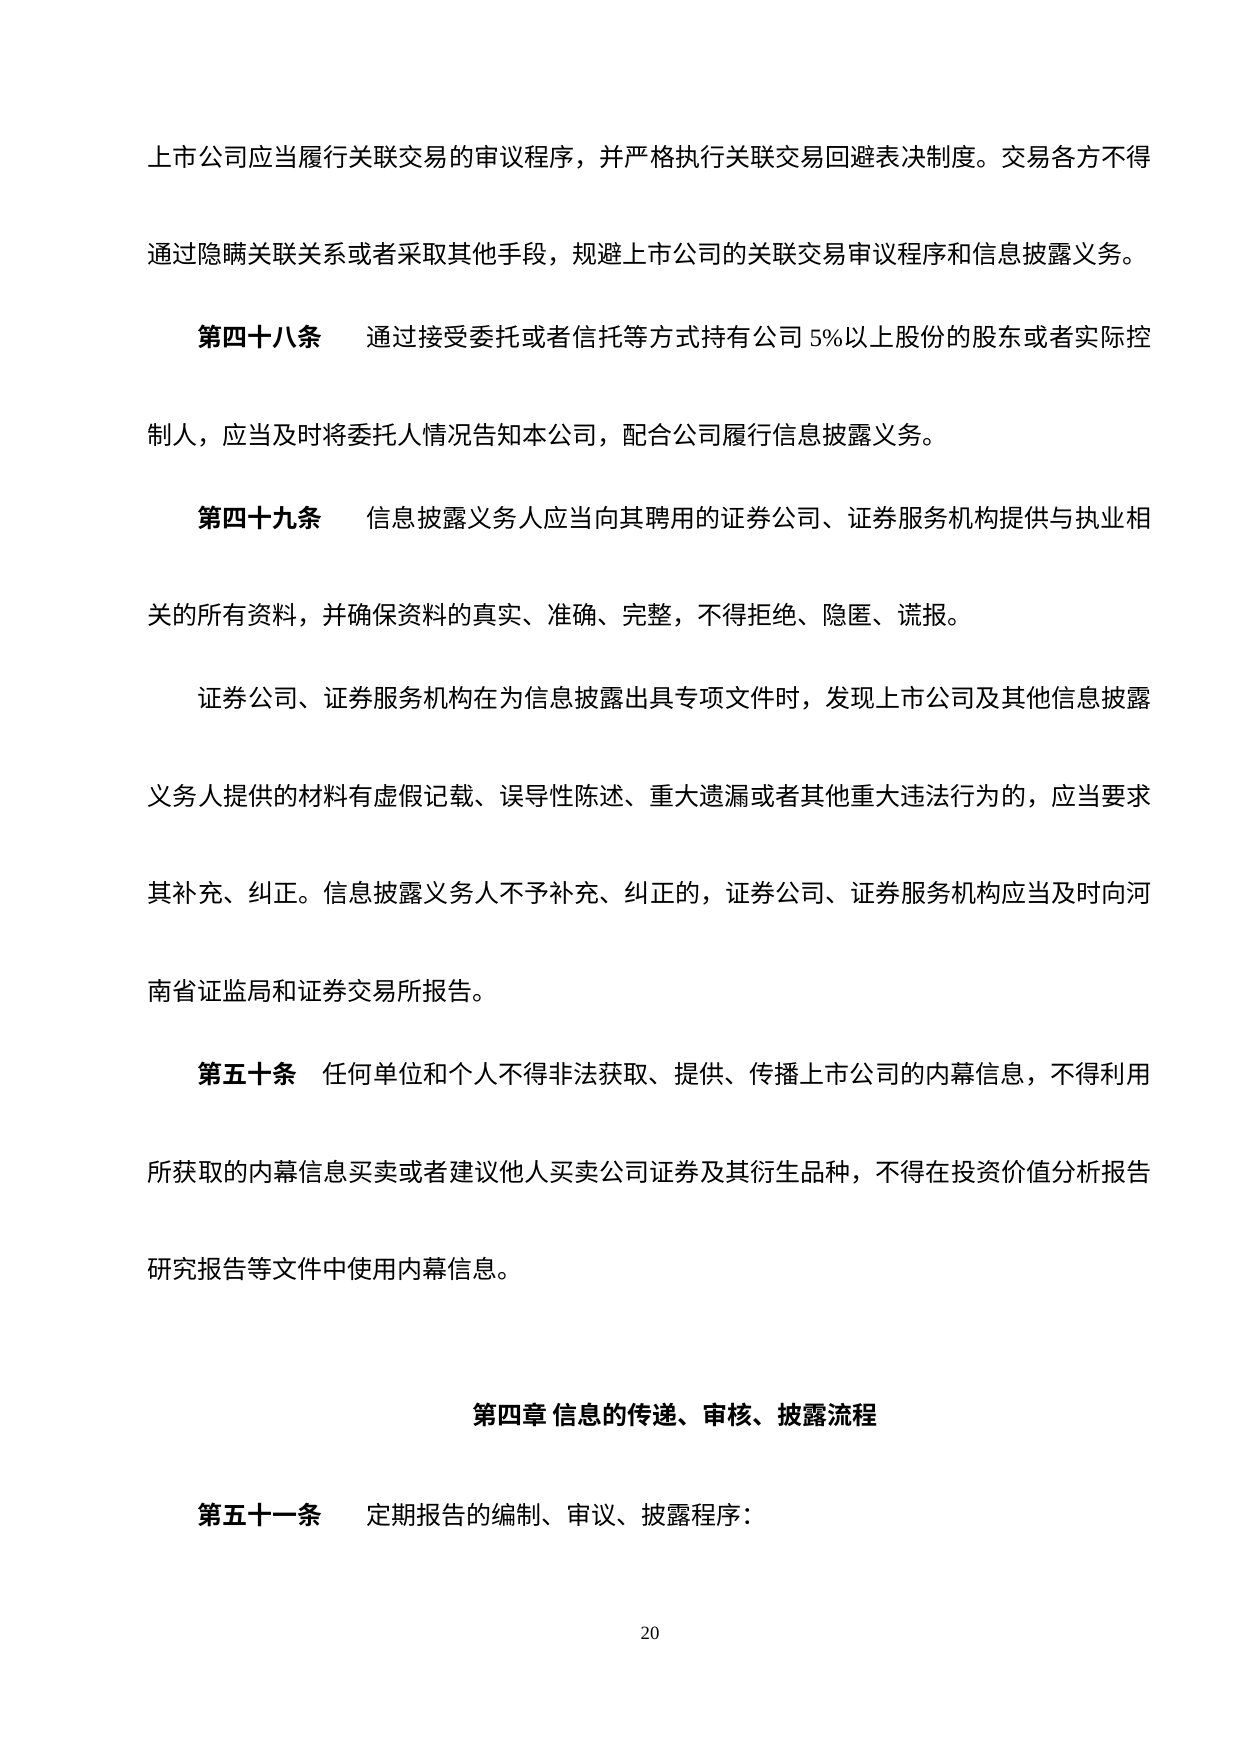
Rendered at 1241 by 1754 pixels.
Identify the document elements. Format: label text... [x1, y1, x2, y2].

list 定期报告的编制、审议、披露程序： [148, 1481, 1152, 1546]
list 任何单位和个人不得非法获取、提供、传播上市公司的内幕信息，不得利用所获取的内幕信息买卖或者建议他人买卖公司证券及其衍生品种，不得在投资价值分析报告、研究报告等文件中使用内幕信息。 [148, 1040, 1152, 1300]
text 证券公司、证券服务机构在为信息披露出具专项文件时，发现上市公司及其他信息披露义务人提供的材料有虚假记载、误导性陈述、重大遗漏或者其他重大违法行为的，应当要求其补充、纠正。信息披露义务人不予补充、纠正的，证券公司、证券服务机构应当及时向河南省证监局和证券交易所报告。 [148, 664, 1152, 1022]
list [148, 123, 1152, 285]
list 通过接受委托或者信托等方式持有公司5%以上股份的股东或者实际控制人，应当及时将委托人情况告知本公司，配合公司履行信息披露义务。 [148, 303, 1152, 466]
list 信息披露义务人应当向其聘用的证券公司、证券服务机构提供与执业相关的所有资料，并确保资料的真实、准确、完整，不得拒绝、隐匿、谎报。 [148, 484, 1152, 646]
text 第四章 信息的传递、审核、披露流程 [148, 1381, 1152, 1446]
